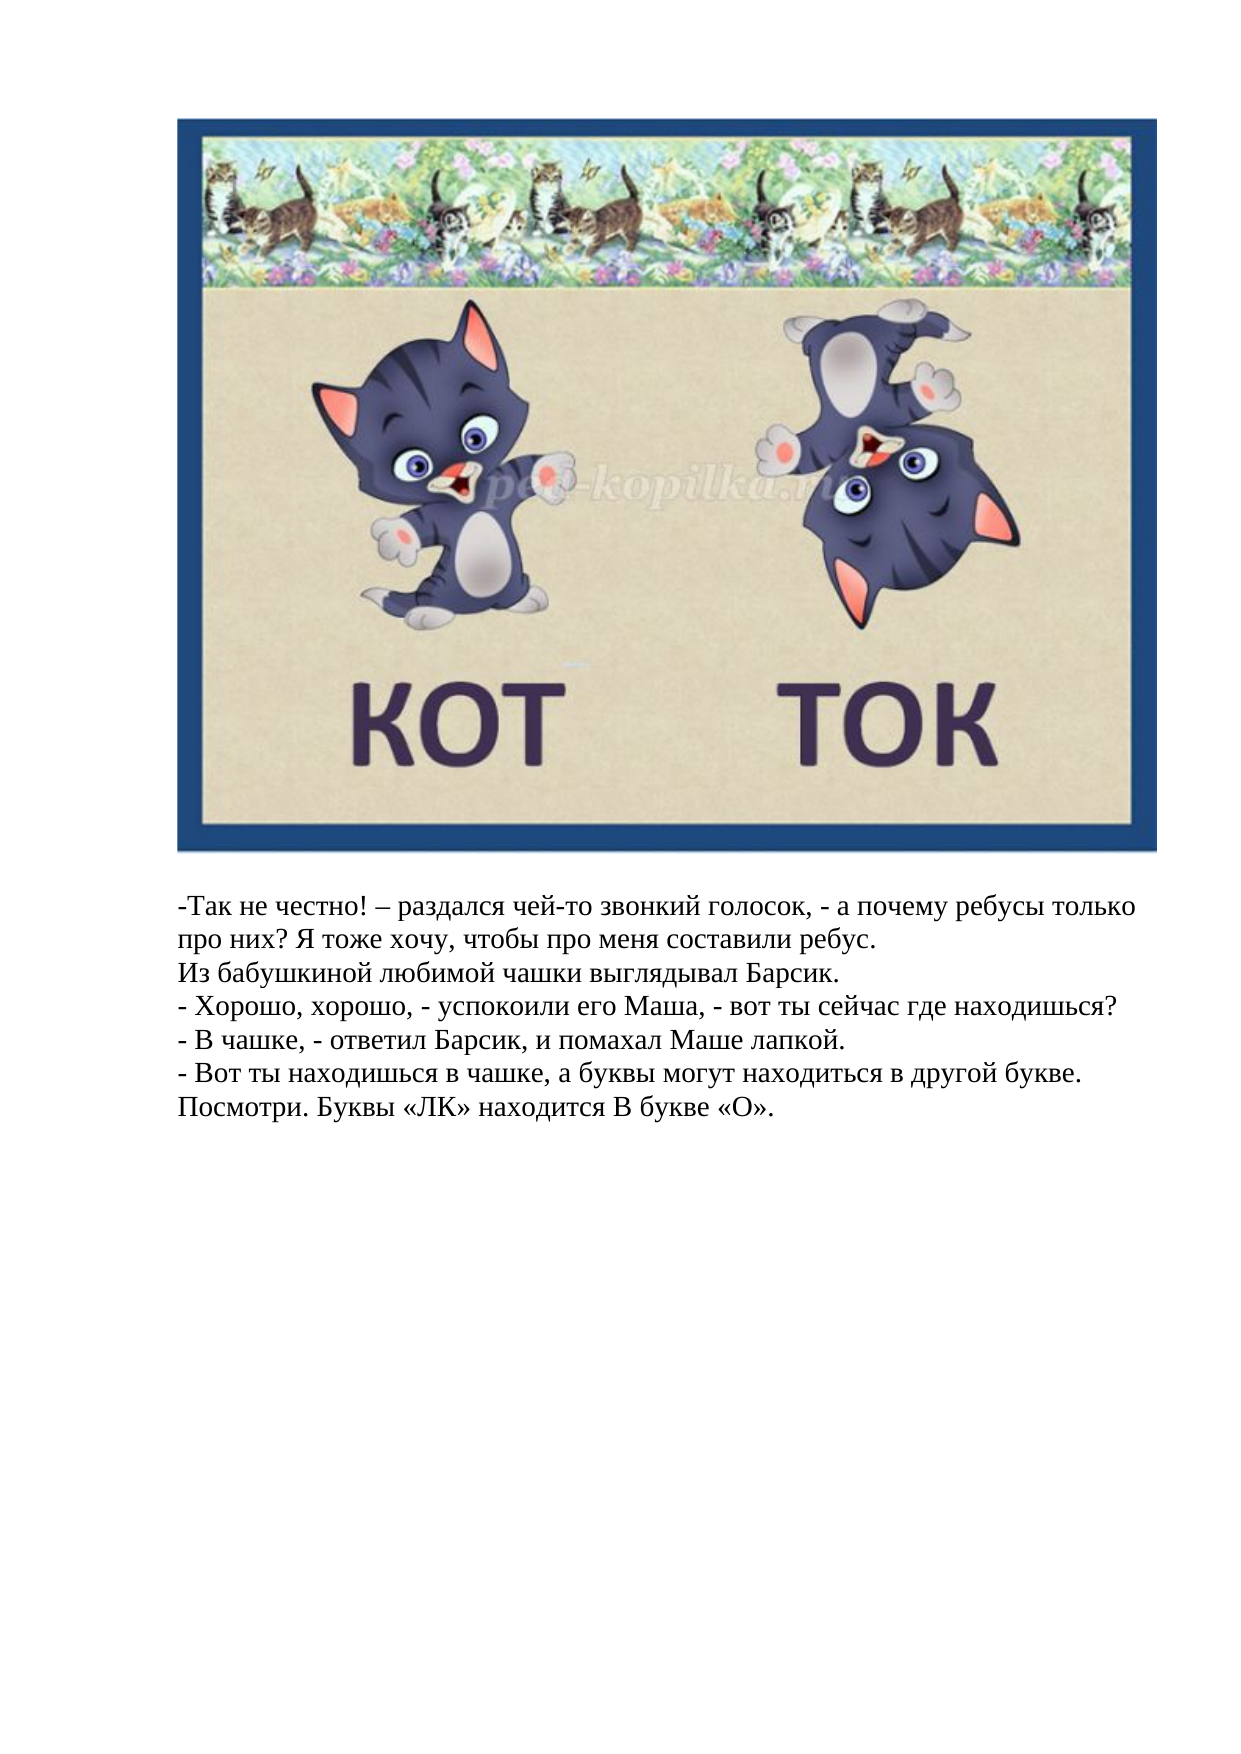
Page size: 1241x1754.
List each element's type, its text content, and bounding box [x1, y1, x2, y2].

text -Так не честно! – раздался чей-то звонкий голосок, - а почему ребусы только про них? Я тоже хочу, чтобы про меня составили ребус. Из бабушкиной любимой чашки выглядывал Барсик. - Хорошо, хорошо, - успокоили его Маша, - вот ты сейчас где находишься? - В чашке, - ответил Барсик, и помахал Маше лапкой. - Вот ты находишься в чашке, а буквы могут находиться в другой букве. Посмотри. Буквы «ЛК» находится В букве «О». [177, 854, 1152, 1122]
picture [177, 118, 1157, 854]
